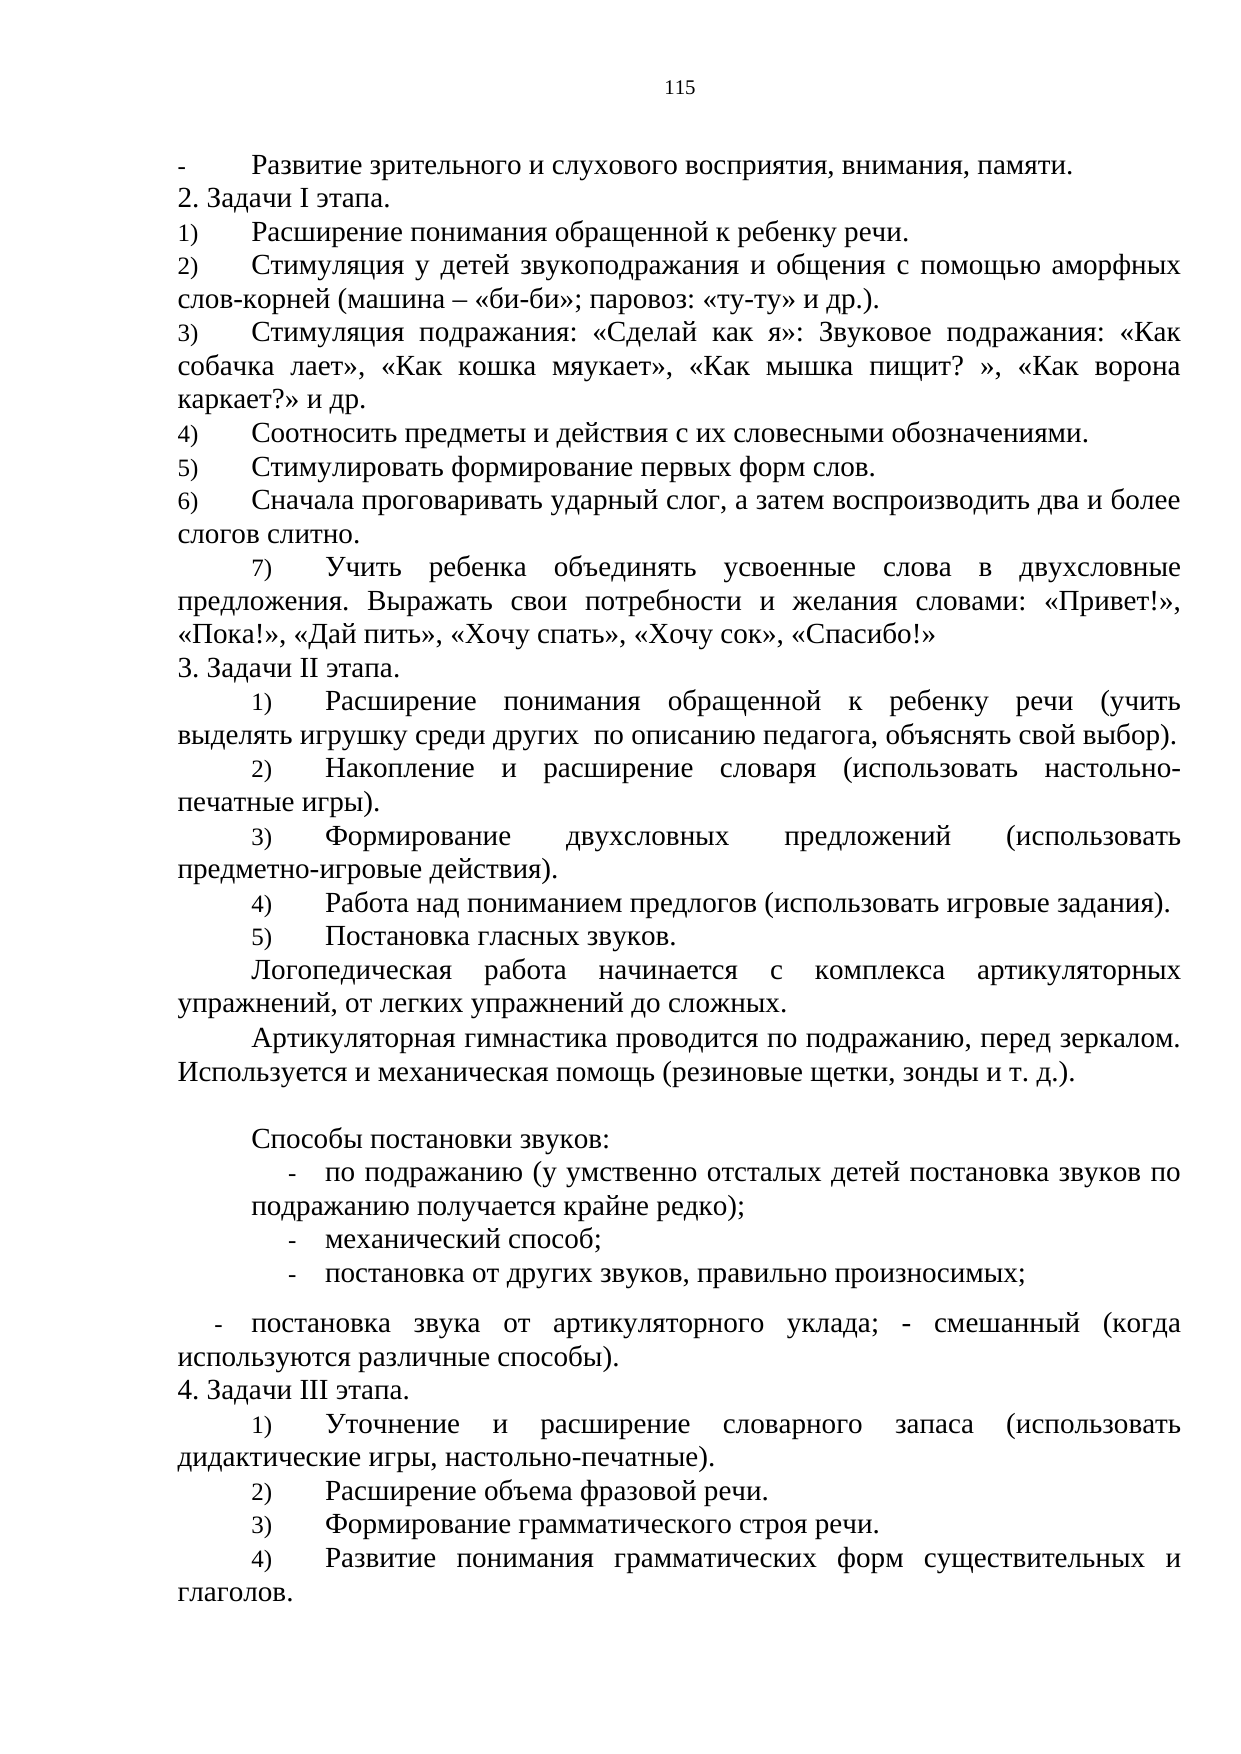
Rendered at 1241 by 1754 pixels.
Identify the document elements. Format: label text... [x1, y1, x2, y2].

list по подражанию (у умственно отсталых детей постановка звуков по подражанию получается крайне редко); [251, 1154, 1182, 1221]
text 4. Задачи III этапа. [177, 1372, 1182, 1406]
list Расширение понимания обращенной к ребенку речи. [177, 214, 1182, 247]
list постановка от других звуков, правильно произносимых; [251, 1255, 1182, 1288]
list Накопление и расширение словаря (использовать настольно-печатные игры). [177, 751, 1182, 818]
list механический способ; [251, 1221, 1182, 1255]
list Сначала проговаривать ударный слог, а затем воспроизводить два и более слогов слитно. [177, 482, 1182, 549]
list Расширение понимания обращенной к ребенку речи (учить выделять игрушку среди других по описанию педагога, объяснять свой выбор). [177, 683, 1182, 751]
list Стимулировать формирование первых форм слов. [177, 449, 1182, 482]
list Работа над пониманием предлогов (использовать игровые задания). [177, 885, 1182, 918]
list Уточнение и расширение словарного запаса (использовать дидактические игры, настольно-печатные). [177, 1406, 1182, 1473]
list Формирование двухсловных предложений (использовать предметно-игровые действия). [177, 818, 1182, 885]
text Логопедическая работа начинается с комплекса артикуляторных упражнений, от легких упражнений до сложных. [177, 952, 1182, 1019]
list Постановка гласных звуков. [177, 918, 1182, 952]
list Формирование грамматического строя речи. [177, 1507, 1182, 1540]
list Учить ребенка объединять усвоенные слова в двухсловные предложения. Выражать свои потребности и желания словами: «Привет!», «Пока!», «Дай пить», «Хочу спать», «Хочу сок», «Спасибо!» [177, 549, 1182, 650]
list Стимуляция у детей звукоподражания и общения с помощью аморфных слов-корней (машина – «би-би»; паровоз: «ту-ту» и др.). [177, 247, 1182, 314]
list Развитие понимания грамматических форм существительных и глаголов. [177, 1540, 1182, 1607]
list Развитие зрительного и слухового восприятия, внимания, памяти. [177, 147, 1182, 180]
text Артикуляторная гимнастика проводится по подражанию, перед зеркалом. Используется и механическая помощь (резиновые щетки, зонды и т. д.). [177, 1020, 1182, 1087]
list Расширение объема фразовой речи. [177, 1473, 1182, 1507]
text 2. Задачи I этапа. [177, 180, 1182, 214]
list Стимуляция подражания: «Сделай как я»: Звуковое подражания: «Как собачка лает», «Как кошка мяукает», «Как мышка пищит? », «Как ворона каркает?» и др. [177, 314, 1182, 415]
list Соотносить предметы и действия с их словесными обозначениями. [177, 415, 1182, 449]
text Способы постановки звуков: [251, 1121, 1182, 1154]
text 3. Задачи II этапа. [177, 650, 1182, 683]
list постановка звука от артикуляторного уклада; - смешанный (когда используются различные способы). [177, 1305, 1182, 1372]
